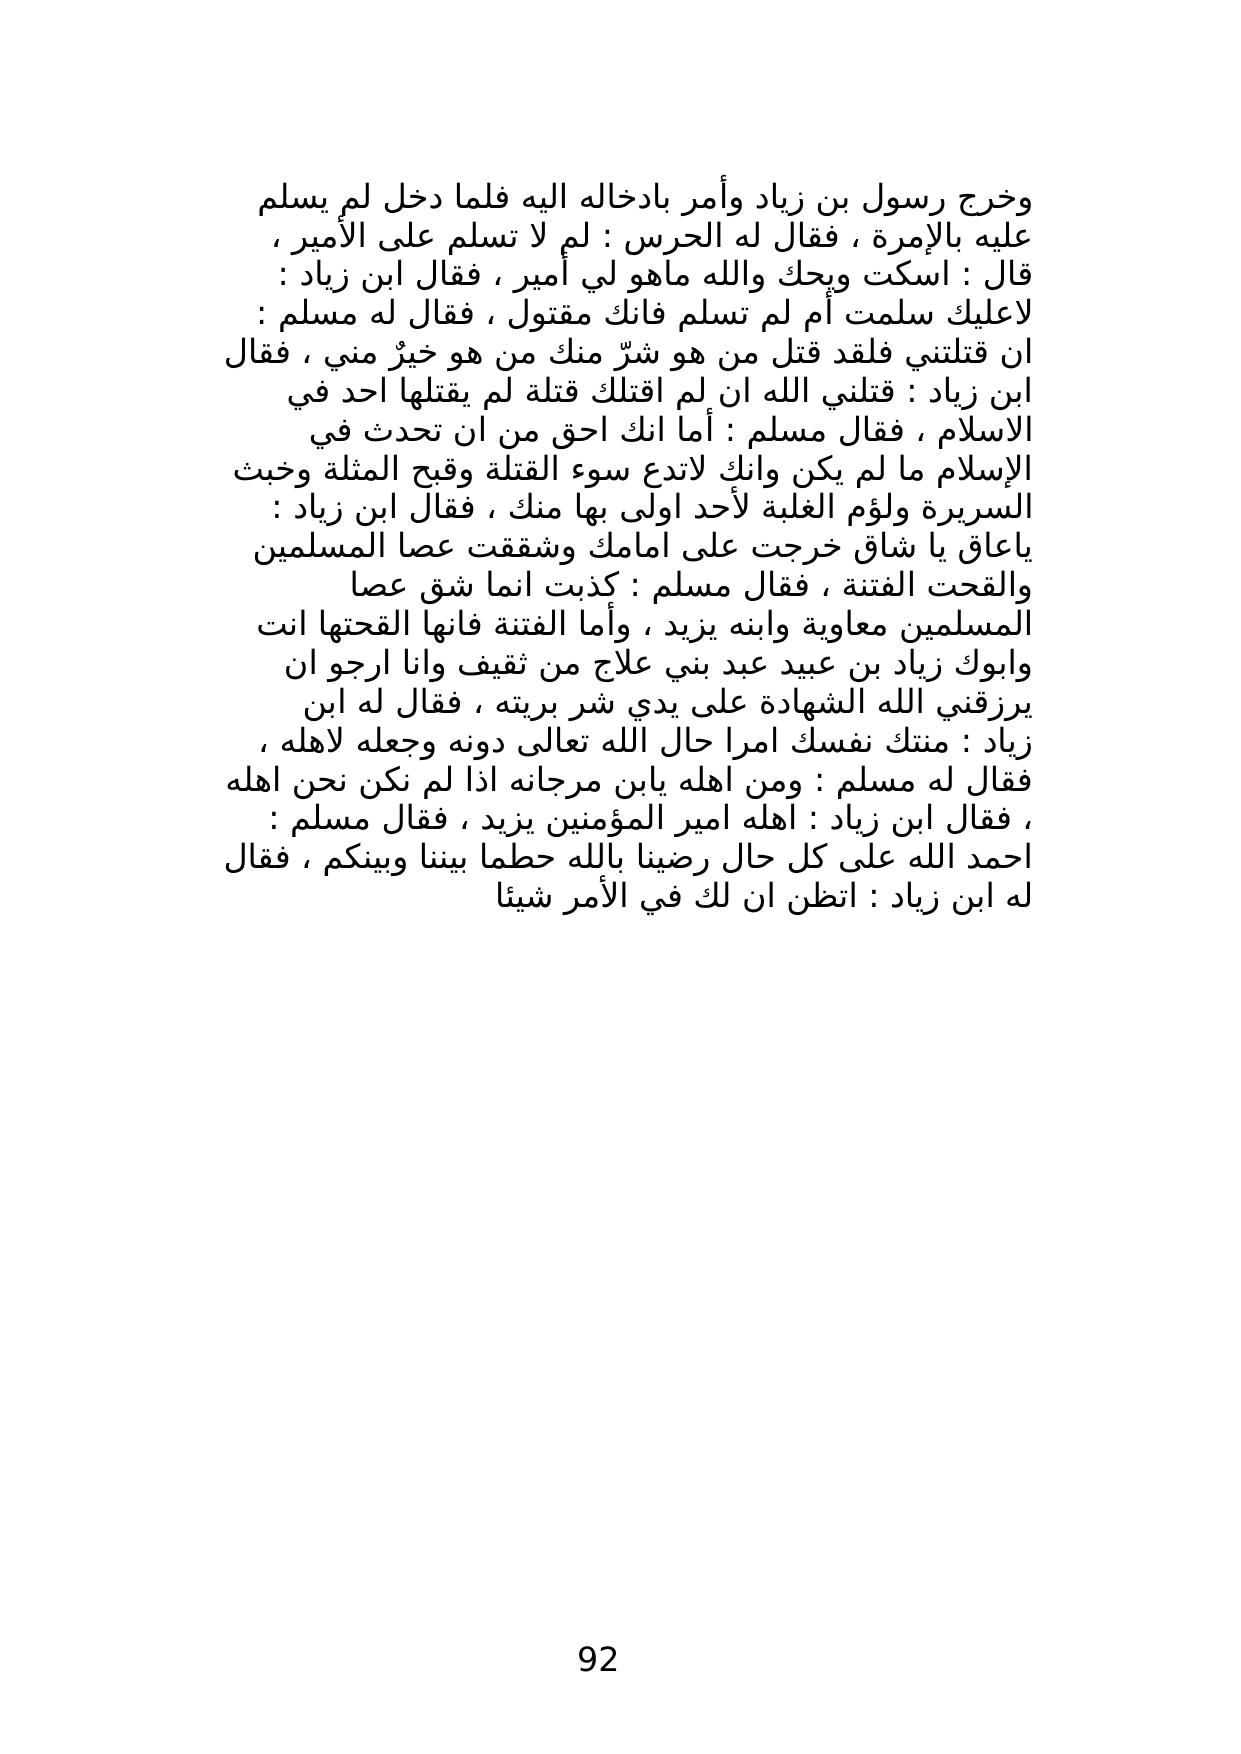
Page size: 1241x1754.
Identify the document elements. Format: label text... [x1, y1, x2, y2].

text وخرج رسول بن زياد وأمر بادخاله اليه فلما دخل لم يسلم عليه بالإمرة ، فقال له الحرس : لم لا تسلم على الأمير ، قال : اسكت ويحك والله ماهو لي أمير ، فقال ابن زياد : لاعليك سلمت أم لم تسلم فانك مقتول ، فقال له مسلم : ان قتلتني فلقد قتل من هو شرّ منك من هو خيرٌ مني ، فقال ابن زياد : قتلني الله ان لم اقتلك قتلة لم يقتلها احد في الاسلام ، فقال مسلم : أما انك احق من ان تحدث في الإسلام ما لم يكن وانك لاتدع سوء القتلة وقبح المثلة وخبث السريرة ولؤم الغلبة لأحد اولى بها منك ، فقال ابن زياد : ياعاق يا شاق خرجت على امامك وشققت عصا المسلمين والقحت الفتنة ، فقال مسلم : كذبت انما شق عصا المسلمين معاوية وابنه يزيد ، وأما الفتنة فانها القحتها انت وابوك زياد بن عبيد عبد بني علاج من ثقيف وانا ارجو ان يرزقني الله الشهادة على يدي شر بريته ، فقال له ابن زياد : منتك نفسك امرا حال الله تعالى دونه وجعله لاهله ، فقال له مسلم : ومن اهله يابن مرجانه اذا لم نكن نحن اهله ، فقال ابن زياد : اهله امير المؤمنين يزيد ، فقال مسلم : احمد الله على كل حال رضينا بالله حطما بيننا وبينكم ، فقال له ابن زياد : اتظن ان لك في الأمر شيئا [222, 177, 1033, 915]
